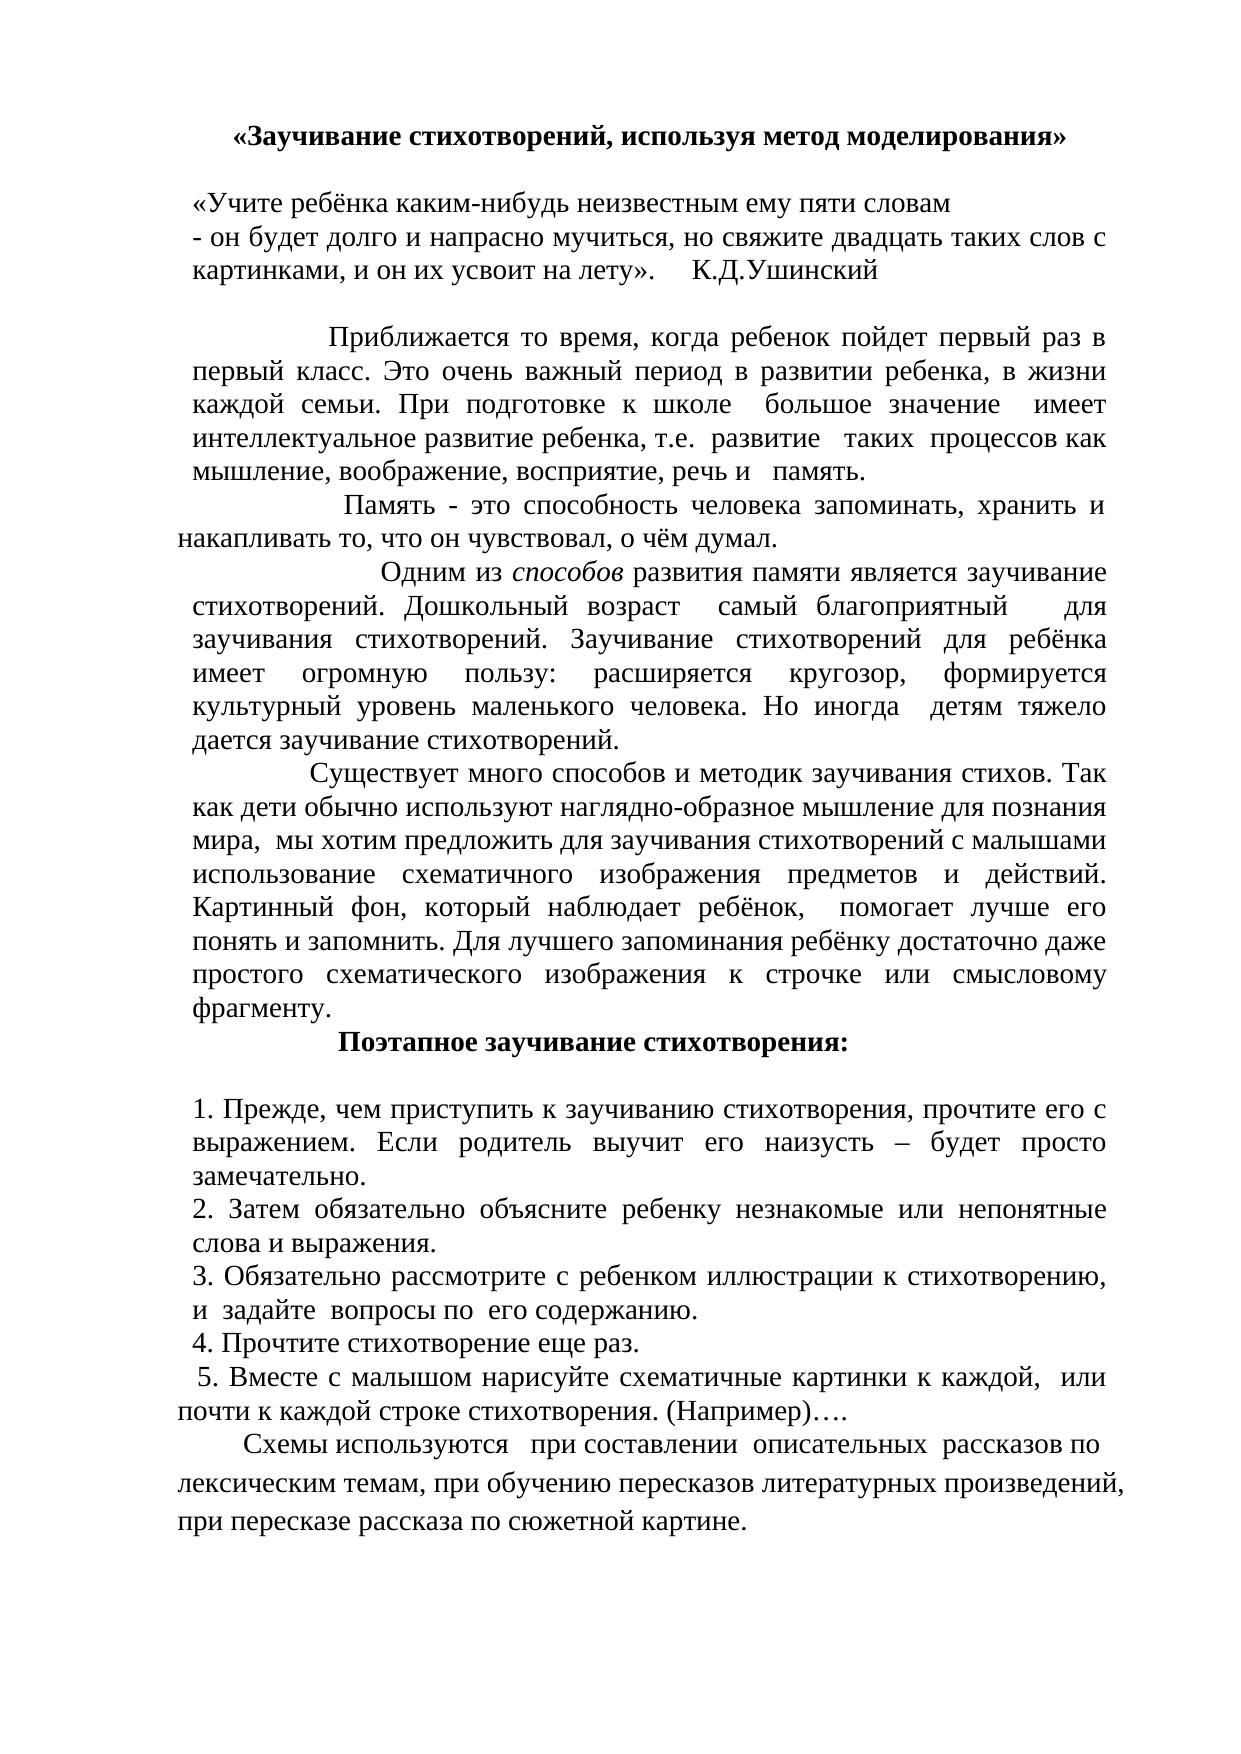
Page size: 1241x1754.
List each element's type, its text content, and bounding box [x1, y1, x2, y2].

text 5. Вместе с малышом нарисуйте схематичные картинки к каждой, или почти к каждой строке стихотворения. (Например)…. [177, 1359, 1107, 1426]
text Существует много способов и методик заучивания стихов. Так как дети обычно используют наглядно-образное мышление для познания мира, мы хотим предложить для заучивания стихотворений с малышами использование схематичного изображения предметов и действий. Картинный фон, который наблюдает ребёнок, помогает лучше его понять и запомнить. Для лучшего запоминания ребёнку достаточно даже простого схематического изображения к строчке или смысловому фрагменту. [192, 755, 1107, 1024]
text 4. Прочтите стихотворение еще раз. [177, 1326, 1107, 1359]
text 1. Прежде, чем приступить к заучиванию стихотворения, прочтите его с выражением. Если родитель выучит его наизусть – будет просто замечательно. [192, 1091, 1107, 1191]
text 3. Обязательно рассмотрите с ребенком иллюстрации к стихотворению, и задайте вопросы по его содержанию. [192, 1258, 1107, 1326]
text «Учите ребёнка каким-нибудь неизвестным ему пяти словам [177, 185, 1107, 219]
text Память - это способность человека запоминать, хранить и накапливать то, что он чувствовал, о чём думал. [177, 487, 1107, 554]
text 2. Затем обязательно объясните ребенку незнакомые или непонятные слова и выражения. [192, 1191, 1107, 1258]
text Приближается то время, когда ребенок пойдет первый раз в первый класс. Это очень важный период в развитии ребенка, в жизни каждой семьи. При подготовке к школе большое значение имеет интеллектуальное развитие ребенка, т.е. развитие таких процессов как мышление, воображение, восприятие, речь и память. [192, 319, 1107, 487]
text Одним из способов развития памяти является заучивание стихотворений. Дошкольный возраст самый благоприятный для заучивания стихотворений. Заучивание стихотворений для ребёнка имеет огромную пользу: расширяется кругозор, формируется культурный уровень маленького человека. Но иногда детям тяжело дается заучивание стихотворений. [192, 554, 1107, 755]
text Схемы используются при составлении описательных рассказов по лексическим темам, при обучению пересказов литературных произведений, при пересказе рассказа по сюжетной картине. [177, 1426, 1152, 1569]
text «Заучивание стихотворений, используя метод моделирования» [192, 118, 1107, 152]
text - он будет долго и напрасно мучиться, но свяжите двадцать таких слов с картинками, и он их усвоит на лету». К.Д.Ушинский [192, 219, 1107, 286]
text Поэтапное заучивание стихотворения: [192, 1024, 1107, 1057]
